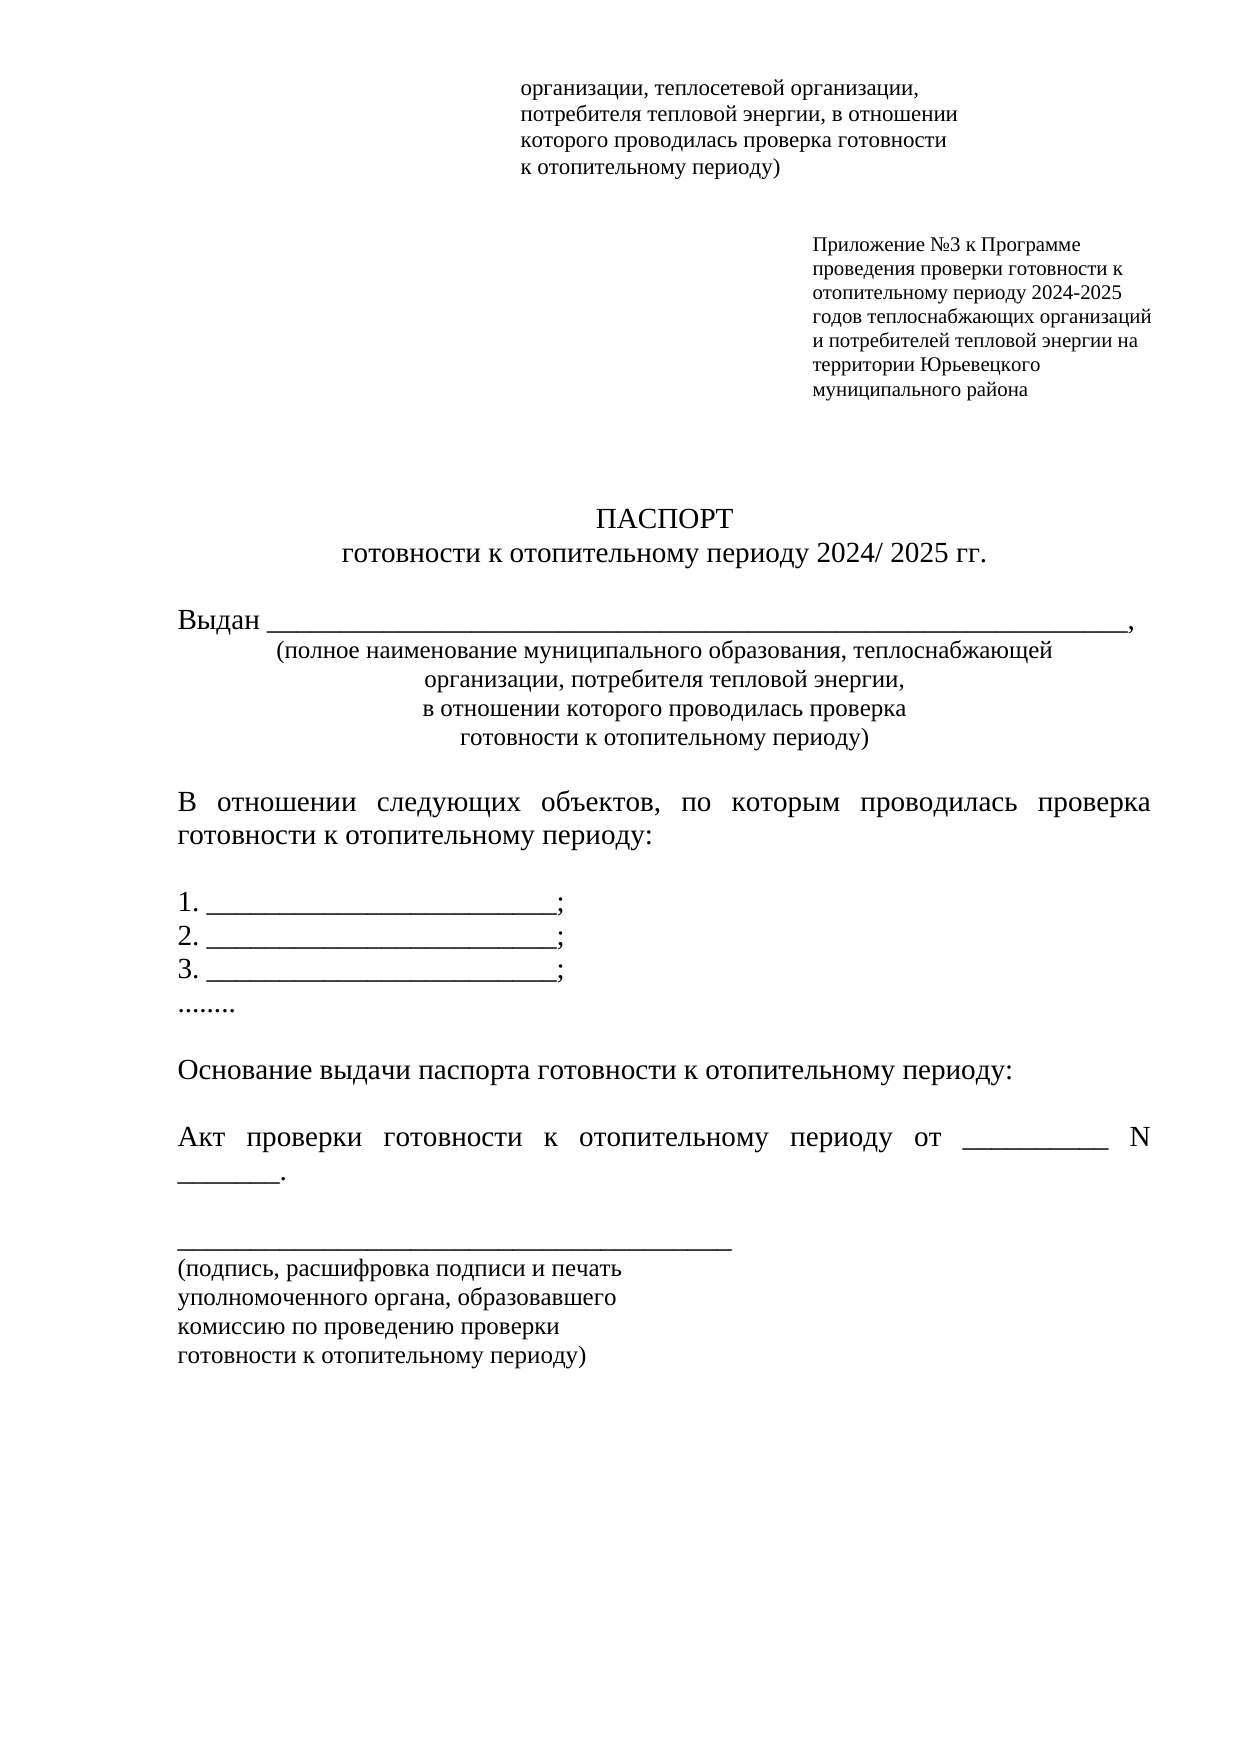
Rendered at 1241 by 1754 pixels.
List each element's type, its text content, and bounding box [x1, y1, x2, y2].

text в отношении которого проводилась проверка [177, 693, 1152, 722]
text Акт проверки готовности к отопительному периоду от __________ N _______. [177, 1119, 1152, 1186]
text 3. ________________________; [177, 952, 1152, 985]
text (полное наименование муниципального образования, теплоснабжающей [177, 635, 1152, 664]
text и потребителей тепловой энергии на территории Юрьевецкого муниципального района [812, 328, 1152, 401]
text проведения проверки готовности к отопительному периоду 2024-2025 годов теплоснабжающих организаций [812, 256, 1152, 328]
text ______________________________________ [177, 1220, 1152, 1253]
text организации, потребителя тепловой энергии, [177, 664, 1152, 693]
text готовности к отопительному периоду) [177, 722, 1152, 750]
text Приложение №3 к Программе [812, 232, 1152, 256]
text В отношении следующих объектов, по которым проводилась проверка готовности к отопительному периоду: [177, 784, 1152, 851]
text 2. ________________________; [177, 918, 1152, 952]
text Основание выдачи паспорта готовности к отопительному периоду: [177, 1052, 1152, 1086]
text комиссию по проведению проверки [177, 1311, 1152, 1340]
text организации, теплосетевой организации, [177, 74, 1152, 100]
text которого проводилась проверка готовности [177, 127, 1152, 153]
text ........ [177, 985, 1152, 1019]
text Выдан ___________________________________________________________, [177, 602, 1152, 635]
text готовности к отопительному периоду) [177, 1340, 1152, 1368]
text потребителя тепловой энергии, в отношении [177, 100, 1152, 127]
text уполномоченного органа, образовавшего [177, 1282, 1152, 1311]
text ПАСПОРТ [177, 501, 1152, 535]
text готовности к отопительному периоду 2024/ 2025 гг. [177, 535, 1152, 568]
text (подпись, расшифровка подписи и печать [177, 1253, 1152, 1282]
text 1. ________________________; [177, 884, 1152, 918]
text к отопительному периоду) [177, 153, 1152, 179]
